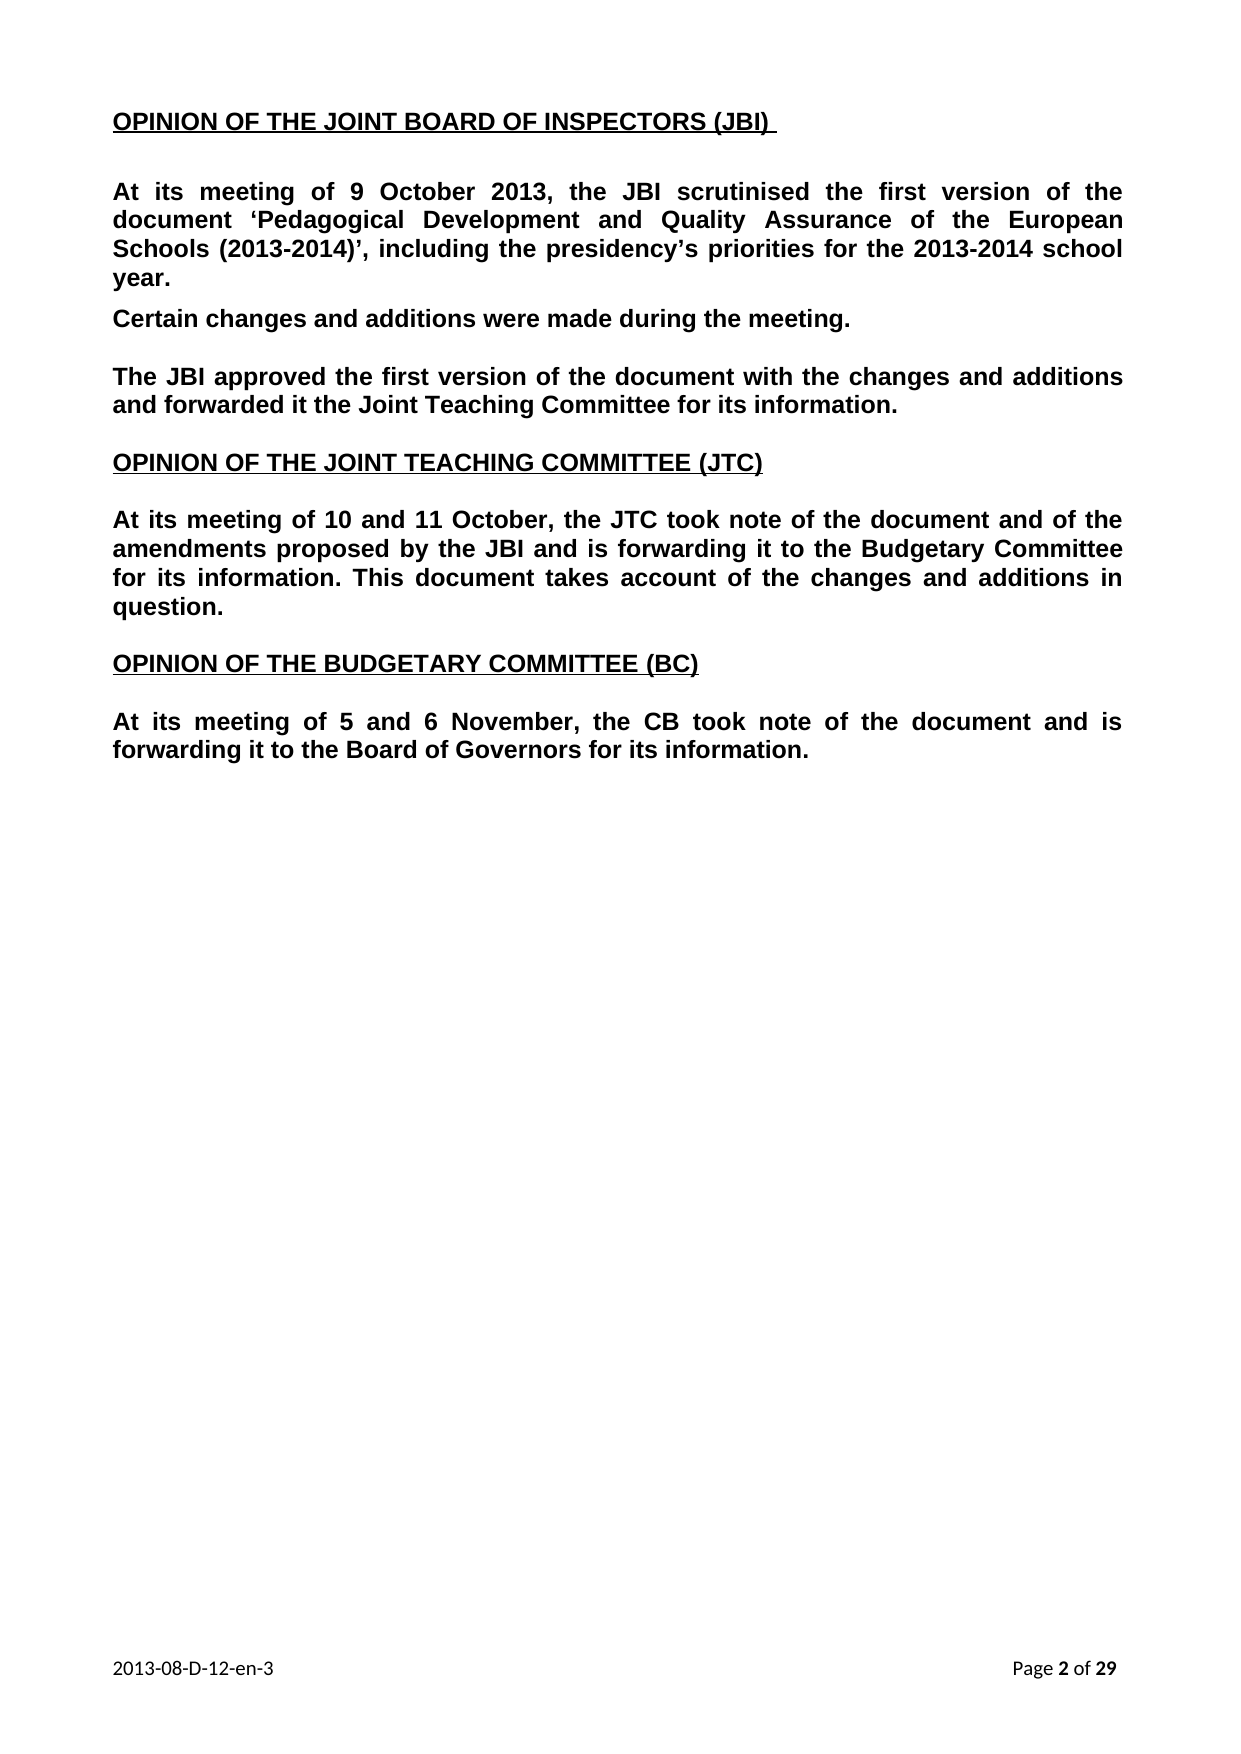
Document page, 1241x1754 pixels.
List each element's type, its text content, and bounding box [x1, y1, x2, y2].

text Certain changes and additions were made during the meeting. [112, 304, 1125, 333]
text OPINION OF THE JOINT BOARD OF INSPECTORS (JBI) [112, 106, 1125, 135]
text At its meeting of 10 and 11 October, the JTC took note of the document and of the amendments proposed by the JBI and is forwarding it to the Budgetary Committee for its information. This document takes account of the changes and additions in question. [112, 505, 1125, 620]
text OPINION OF THE JOINT TEACHING COMMITTEE (JTC) [112, 448, 1125, 476]
text At its meeting of 5 and 6 November, the CB took note of the document and is forwarding it to the Board of Governors for its information. [112, 706, 1125, 764]
text OPINION OF THE BUDGETARY COMMITTEE (BC) [112, 649, 1125, 678]
text At its meeting of 9 October 2013, the JBI scrutinised the first version of the document ‘Pedagogical Development and Quality Assurance of the European Schools (2013-2014)’, including the presidency’s priorities for the 2013-2014 school year. [112, 176, 1125, 291]
text The JBI approved the first version of the document with the changes and additions and forwarded it the Joint Teaching Committee for its information. [112, 361, 1125, 419]
